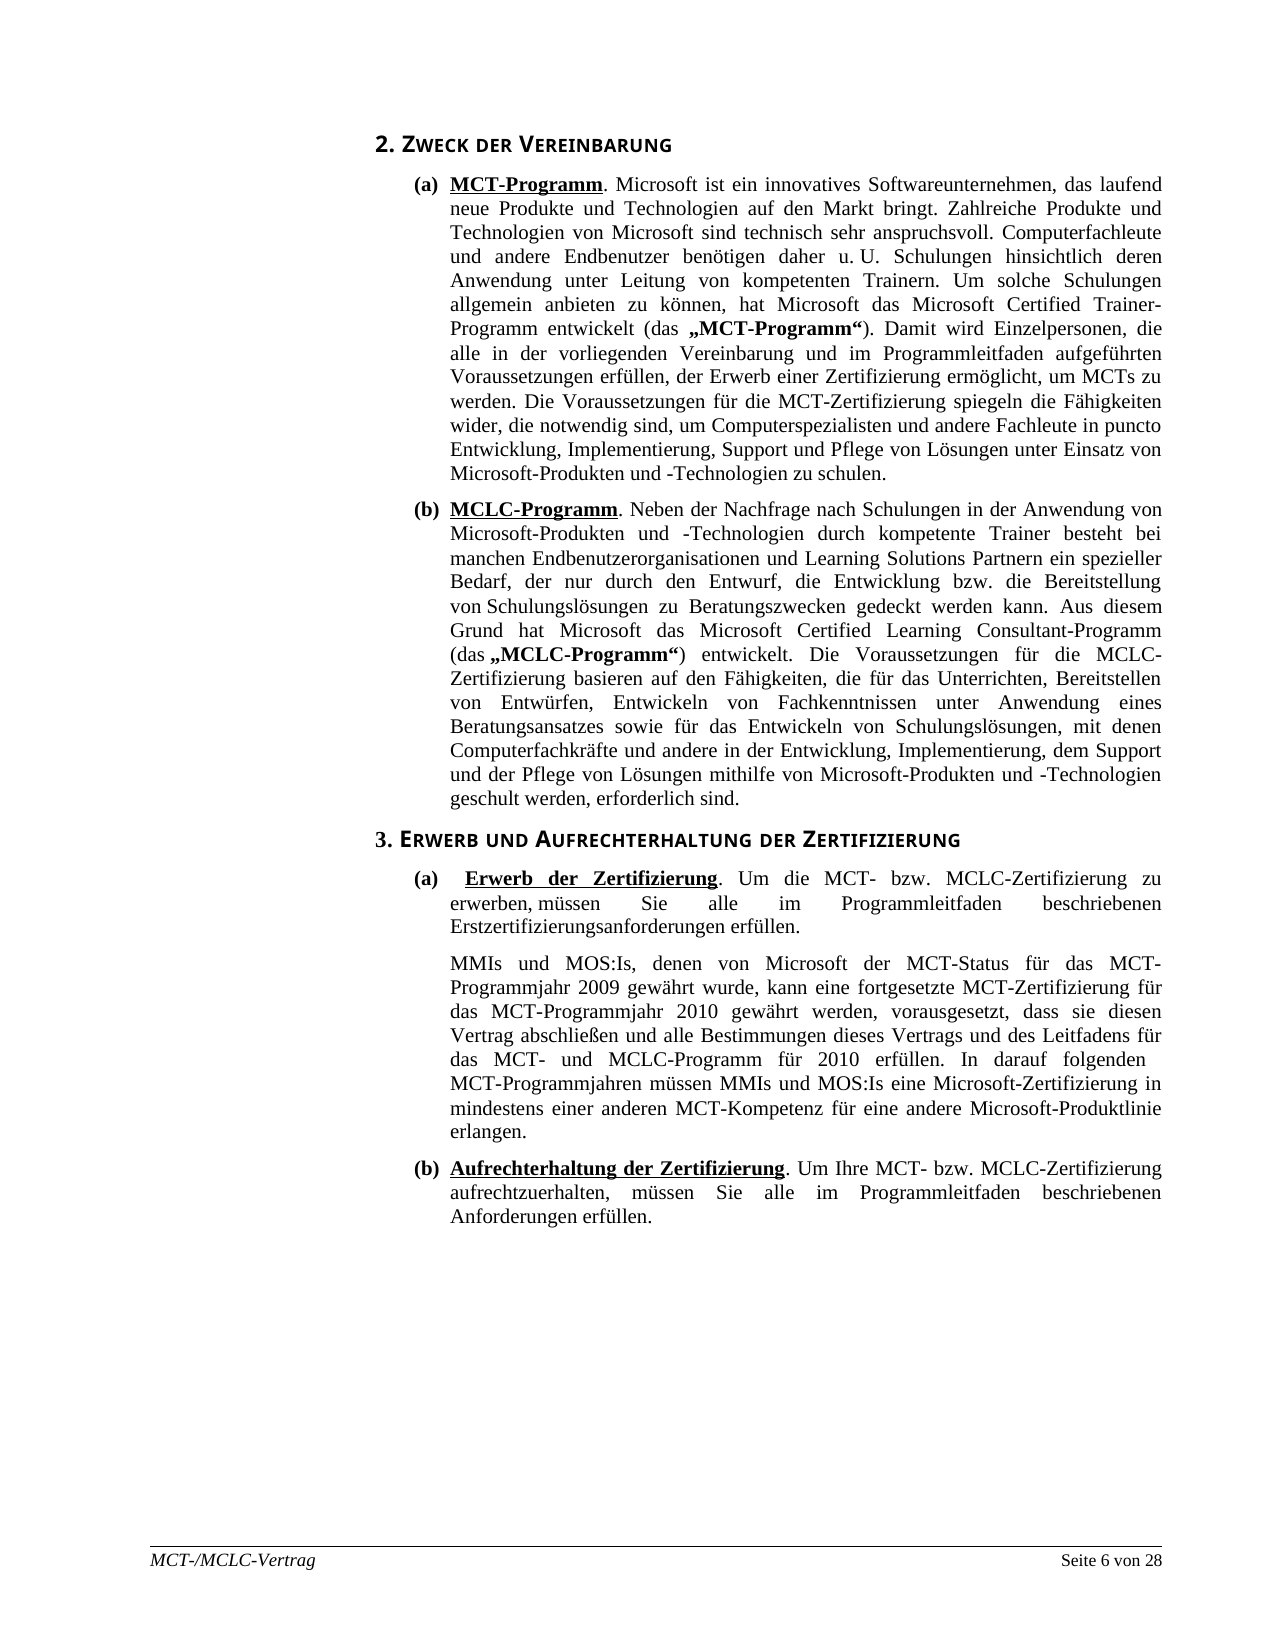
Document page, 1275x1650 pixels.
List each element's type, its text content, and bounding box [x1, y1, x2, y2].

text 3. Erwerb und Aufrechterhaltung der Zertifizierung [375, 823, 1162, 854]
text 2. Zweck der Vereinbarung [375, 128, 1162, 159]
text MMIs und MOS:Is, denen von Microsoft der MCT-Status für das MCT-Programmjahr 2009 gewährt wurde, kann eine fortgesetzte MCT-Zertifizierung für das MCT-Programmjahr 2010 gewährt werden, vorausgesetzt, dass sie diesen Vertrag abschließen und alle Bestimmungen dieses Vertrags und des Leitfadens für das MCT- und MCLC-Programm für 2010 erfüllen. In darauf folgenden MCT-Programmjahren müssen MMIs und MOS:Is eine Microsoft-Zertifizierung in mindestens einer anderen MCT-Kompetenz für eine andere Microsoft-Produktlinie erlangen. [450, 951, 1162, 1143]
list Aufrechterhaltung der Zertifizierung. Um Ihre MCT- bzw. MCLC-Zertifizierung aufrechtzuerhalten, müssen Sie alle im Programmleitfaden beschriebenen Anforderungen erfüllen. [414, 1156, 1162, 1228]
text (b) MCLC-Programm. Neben der Nachfrage nach Schulungen in der Anwendung von Microsoft-Produkten und -Technologien durch kompetente Trainer besteht bei manchen Endbenutzerorganisationen und Learning Solutions Partnern ein spezieller Bedarf, der nur durch den Entwurf, die Entwicklung bzw. die Bereitstellung von Schulungslösungen zu Beratungszwecken gedeckt werden kann. Aus diesem Grund hat Microsoft das Microsoft Certified Learning Consultant-Programm (das „MCLC-Programm“) entwickelt. Die Voraussetzungen für die MCLC-Zertifizierung basieren auf den Fähigkeiten, die für das Unterrichten, Bereitstellen von Entwürfen, Entwickeln von Fachkenntnissen unter Anwendung eines Beratungsansatzes sowie für das Entwickeln von Schulungslösungen, mit denen Computerfachkräfte und andere in der Entwicklung, Implementierung, dem Support und der Pflege von Lösungen mithilfe von Microsoft-Produkten und -Technologien geschult werden, erforderlich sind. [414, 497, 1162, 810]
text (a) MCT-Programm. Microsoft ist ein innovatives Softwareunternehmen, das laufend neue Produkte und Technologien auf den Markt bringt. Zahlreiche Produkte und Technologien von Microsoft sind technisch sehr anspruchsvoll. Computerfachleute und andere Endbenutzer benötigen daher u. U. Schulungen hinsichtlich deren Anwendung unter Leitung von kompetenten Trainern. Um solche Schulungen allgemein anbieten zu können, hat Microsoft das Microsoft Certified Trainer-Programm entwickelt (das „MCT-Programm“). Damit wird Einzelpersonen, die alle in der vorliegenden Vereinbarung und im Programmleitfaden aufgeführten Voraussetzungen erfüllen, der Erwerb einer Zertifizierung ermöglicht, um MCTs zu werden. Die Voraussetzungen für die MCT-Zertifizierung spiegeln die Fähigkeiten wider, die notwendig sind, um Computerspezialisten und andere Fachleute in puncto Entwicklung, Implementierung, Support und Pflege von Lösungen unter Einsatz von Microsoft-Produkten und -Technologien zu schulen. [414, 172, 1162, 485]
text (a) Erwerb der Zertifizierung. Um die MCT- bzw. MCLC-Zertifizierung zu erwerben, müssen Sie alle im Programmleitfaden beschriebenen Erstzertifizierungsanforderungen erfüllen. [414, 866, 1162, 938]
